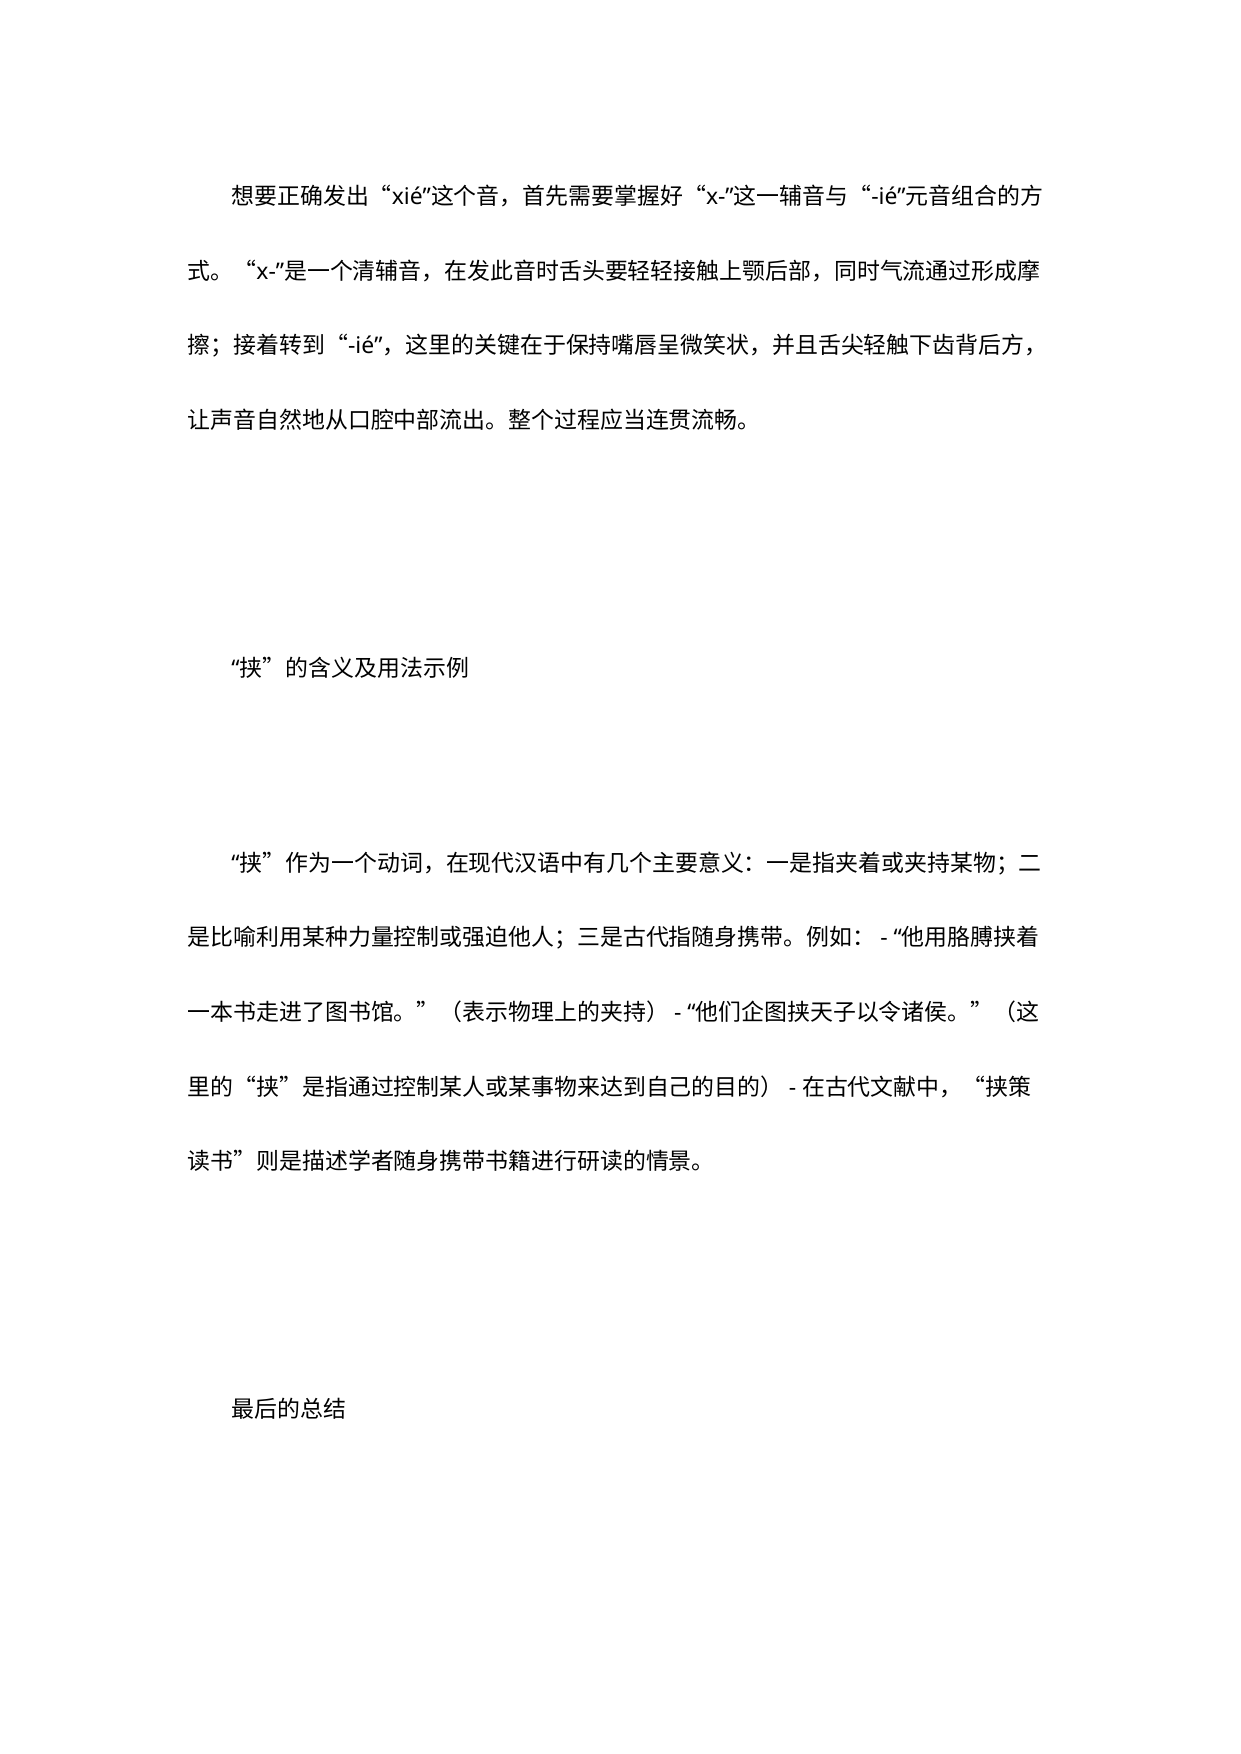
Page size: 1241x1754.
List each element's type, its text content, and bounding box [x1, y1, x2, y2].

text 最后的总结 [187, 1375, 1053, 1440]
text “挟”作为一个动词，在现代汉语中有几个主要意义：一是指夹着或夹持某物；二是比喻利用某种力量控制或强迫他人；三是古代指随身携带。例如： - “他用胳膊挟着一本书走进了图书馆。”（表示物理上的夹持） - “他们企图挟天子以令诸侯。”（这里的“挟”是指通过控制某人或某事物来达到自己的目的） - 在古代文献中，“挟策读书”则是描述学者随身携带书籍进行研读的情景。 [187, 828, 1053, 1192]
text 想要正确发出“xié”这个音，首先需要掌握好“x-”这一辅音与“-ié”元音组合的方式。“x-”是一个清辅音，在发此音时舌头要轻轻接触上颚后部，同时气流通过形成摩擦；接着转到“-ié”，这里的关键在于保持嘴唇呈微笑状，并且舌尖轻触下齿背后方，让声音自然地从口腔中部流出。整个过程应当连贯流畅。 [187, 162, 1053, 451]
text “挟”的含义及用法示例 [187, 634, 1053, 699]
